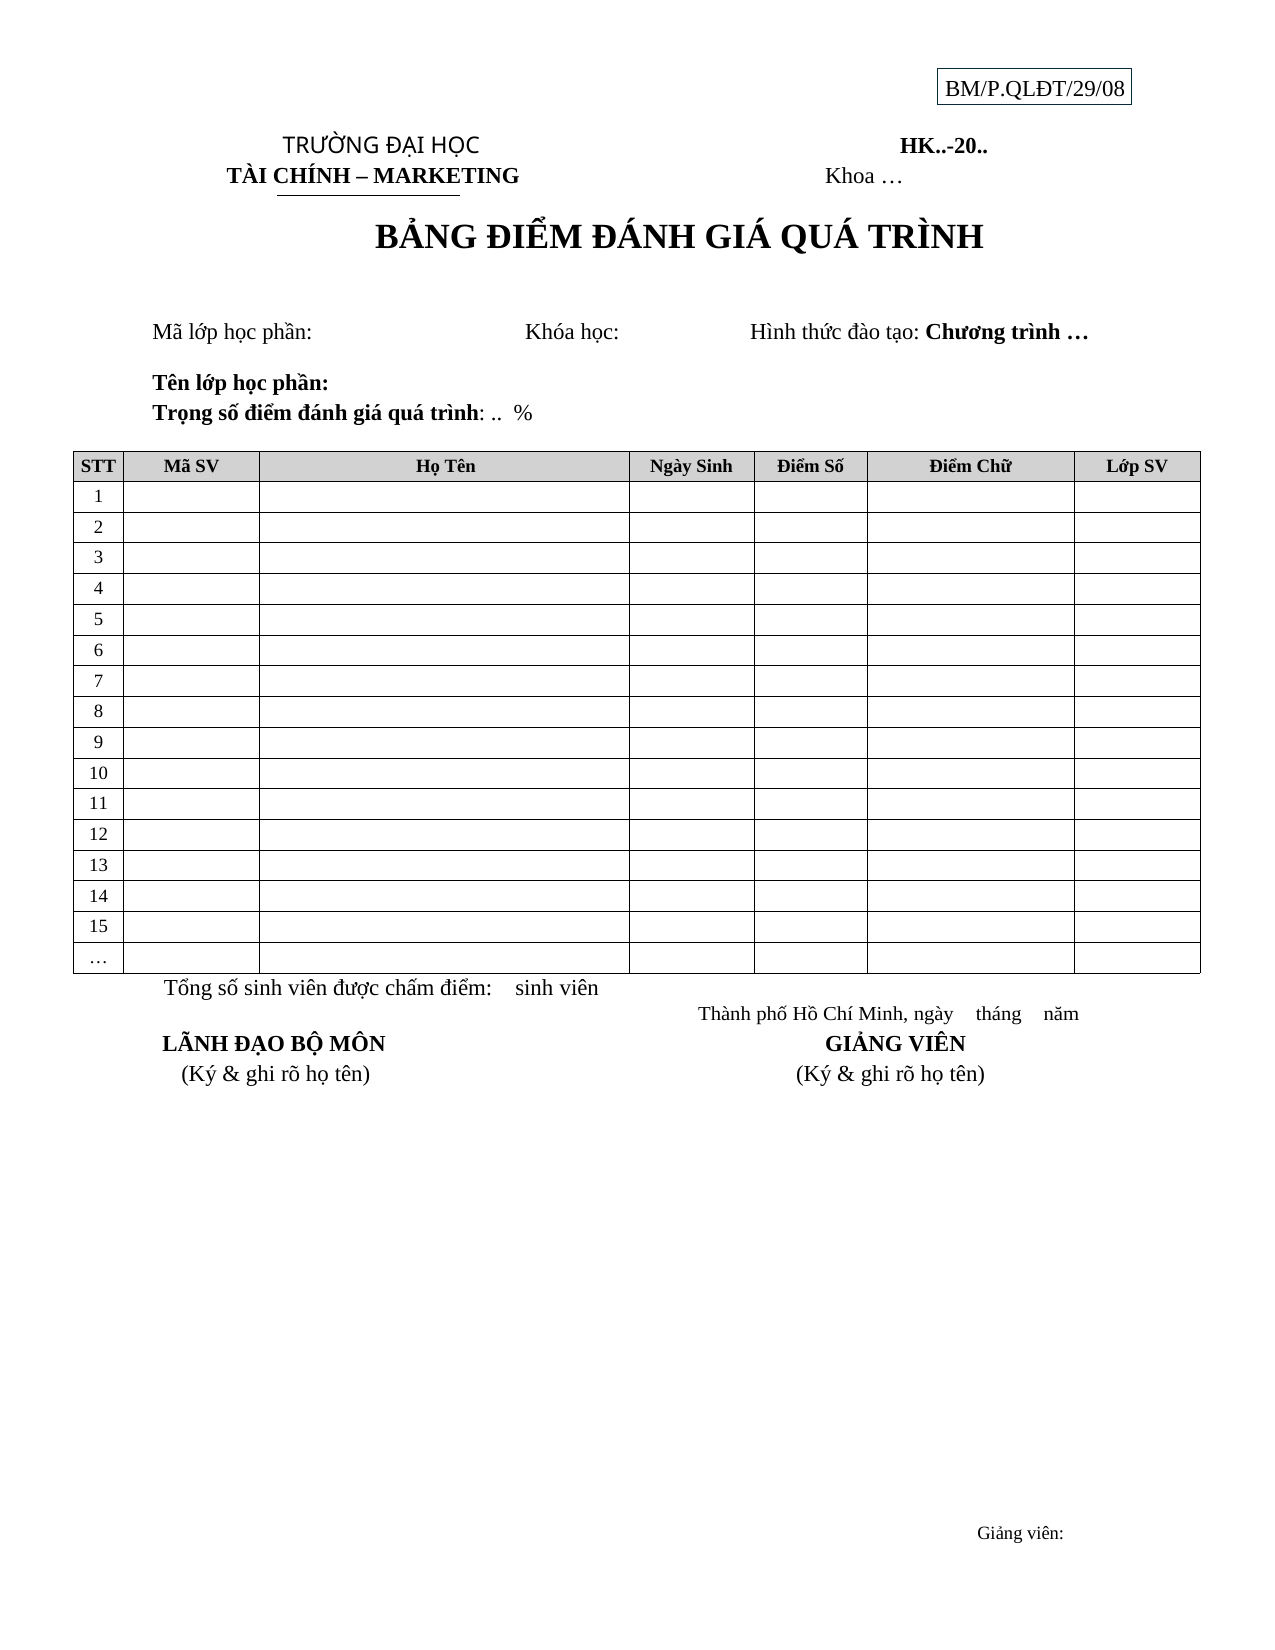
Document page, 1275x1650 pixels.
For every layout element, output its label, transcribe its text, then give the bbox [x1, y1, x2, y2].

table_cell [260, 543, 464, 573]
table_cell [630, 851, 754, 880]
table_cell [1075, 728, 1200, 757]
table_cell [124, 728, 259, 757]
table_header Điểm Chữ [868, 452, 1074, 481]
table_cell [464, 543, 629, 573]
table_cell [630, 789, 754, 819]
table_cell [868, 728, 1074, 757]
table_cell [464, 820, 629, 849]
text Tên lớp học phần: [152, 370, 1125, 395]
table_cell 10 [74, 759, 123, 788]
table_header STT [74, 452, 123, 481]
table_cell [1075, 482, 1200, 512]
table_cell [464, 636, 629, 665]
table_cell 14 [74, 881, 123, 911]
table_cell [755, 759, 867, 788]
table_cell [124, 881, 259, 911]
table_cell [755, 851, 867, 880]
table_header Lớp SV [1075, 452, 1200, 481]
table_cell [464, 666, 629, 696]
table_cell [260, 697, 464, 727]
table_cell [124, 943, 259, 972]
table_cell [464, 697, 629, 727]
table_cell [124, 789, 259, 819]
table_cell 9 [74, 728, 123, 757]
table_cell [124, 912, 259, 942]
table_cell [260, 943, 464, 972]
table_cell [630, 482, 754, 512]
table_cell 12 [74, 820, 123, 849]
table_cell [260, 636, 464, 665]
table_cell [1075, 605, 1200, 634]
table_cell [868, 820, 1074, 849]
table_cell 2 [74, 513, 123, 542]
table_cell [124, 666, 259, 696]
table_cell [630, 728, 754, 757]
text TÀI CHÍNH – MARKETING Khoa … [152, 162, 1125, 188]
text TRƯỜNG ĐẠI HỌC HK..-20.. [282, 133, 1125, 158]
table_cell [124, 636, 259, 665]
table_cell [868, 789, 1074, 819]
table_cell [464, 759, 629, 788]
table_cell [868, 666, 1074, 696]
table_cell 6 [74, 636, 123, 665]
table_cell [868, 943, 1074, 972]
table_cell [464, 943, 629, 972]
table_cell [1075, 881, 1200, 911]
table_cell [1075, 851, 1200, 880]
table_cell [464, 728, 629, 757]
table_cell [630, 543, 754, 573]
table_cell [260, 851, 464, 880]
text Trọng số điểm đánh giá quá trình: .. % [152, 399, 1125, 425]
table_cell [1075, 697, 1200, 727]
table_cell [260, 789, 464, 819]
table_cell [260, 820, 464, 849]
table_cell [1075, 543, 1200, 573]
text Tổng số sinh viên được chấm điểm: sinh viên [164, 974, 1125, 1000]
table_cell [755, 728, 867, 757]
table_cell [868, 912, 1074, 942]
table_cell … [74, 943, 123, 972]
table_cell [755, 513, 867, 542]
table_cell [1075, 820, 1200, 849]
table_cell [755, 820, 867, 849]
table_cell [868, 482, 1074, 512]
table_cell [260, 912, 464, 942]
text LÃNH ĐẠO BỘ MÔN GIẢNG VIÊN [162, 1030, 1076, 1056]
table_header Họ Tê [260, 452, 464, 481]
table_header n [464, 452, 629, 481]
table_header Điểm Số [755, 452, 867, 481]
table_cell 13 [74, 851, 123, 880]
table_cell [464, 605, 629, 634]
table_cell [260, 605, 464, 634]
table_cell [1075, 636, 1200, 665]
table_cell 5 [74, 605, 123, 634]
table_cell [868, 574, 1074, 604]
table_cell [868, 697, 1074, 727]
table_cell [755, 697, 867, 727]
table_cell [868, 513, 1074, 542]
table_cell 8 [74, 697, 123, 727]
table_cell [630, 697, 754, 727]
table_cell [464, 912, 629, 942]
table_cell [630, 574, 754, 604]
table_cell [630, 666, 754, 696]
table_cell 4 [74, 574, 123, 604]
table_cell [755, 666, 867, 696]
table_cell [124, 513, 259, 542]
table_cell [464, 789, 629, 819]
table_cell [1075, 666, 1200, 696]
table_cell 15 [74, 912, 123, 942]
table_cell [868, 851, 1074, 880]
text Thành phố Hồ Chí Minh, ngày tháng năm [164, 1002, 1125, 1024]
table_cell [868, 881, 1074, 911]
table_cell [1075, 943, 1200, 972]
table_cell [124, 482, 259, 512]
table_cell [1075, 912, 1200, 942]
table_cell [464, 851, 629, 880]
table_cell 7 [74, 666, 123, 696]
table_cell [1075, 574, 1200, 604]
table_cell [630, 820, 754, 849]
table_header Ngày Sinh [630, 452, 754, 481]
table_cell [755, 636, 867, 665]
table_cell [630, 513, 754, 542]
table_cell [464, 574, 629, 604]
table_cell [868, 636, 1074, 665]
table_cell [260, 728, 464, 757]
table_cell [630, 605, 754, 634]
table_cell [260, 574, 464, 604]
table_cell [1075, 513, 1200, 542]
table_cell [755, 605, 867, 634]
table_header Mã SV [124, 452, 259, 481]
table_cell [260, 759, 464, 788]
table_cell [755, 881, 867, 911]
table_cell 3 [74, 543, 123, 573]
table_cell 11 [74, 789, 123, 819]
table_cell [124, 759, 259, 788]
table_cell [124, 697, 259, 727]
table_cell [464, 482, 629, 512]
table_cell [260, 881, 464, 911]
table_cell [630, 912, 754, 942]
table_cell [630, 636, 754, 665]
table_cell [260, 666, 464, 696]
table_cell [755, 482, 867, 512]
table_cell [124, 574, 259, 604]
table_cell 1 [74, 482, 123, 512]
table_cell [868, 759, 1074, 788]
table_cell [868, 605, 1074, 634]
table_cell [630, 881, 754, 911]
table_cell [124, 605, 259, 634]
text Mã lớp học phần: Khóa học: Hình thức đào tạo: Chương trình … [152, 319, 1125, 344]
table_cell [755, 789, 867, 819]
table_cell [755, 912, 867, 942]
table_cell [755, 543, 867, 573]
table_cell [124, 851, 259, 880]
table_cell [464, 513, 629, 542]
table_cell [755, 574, 867, 604]
table_cell [124, 543, 259, 573]
table_cell [630, 759, 754, 788]
table_cell [260, 513, 464, 542]
table_cell [1075, 789, 1200, 819]
table_cell [124, 820, 259, 849]
table_cell [868, 543, 1074, 573]
table_cell [464, 881, 629, 911]
text (Ký & ghi rõ họ tên) (Ký & ghi rõ họ tên) [150, 1060, 1035, 1086]
text BẢNG ĐIỂM ĐÁNH GIÁ QUÁ TRÌNH [152, 218, 1125, 256]
table_cell [1075, 759, 1200, 788]
table_cell [755, 943, 867, 972]
table_cell [260, 482, 464, 512]
table_cell [630, 943, 754, 972]
